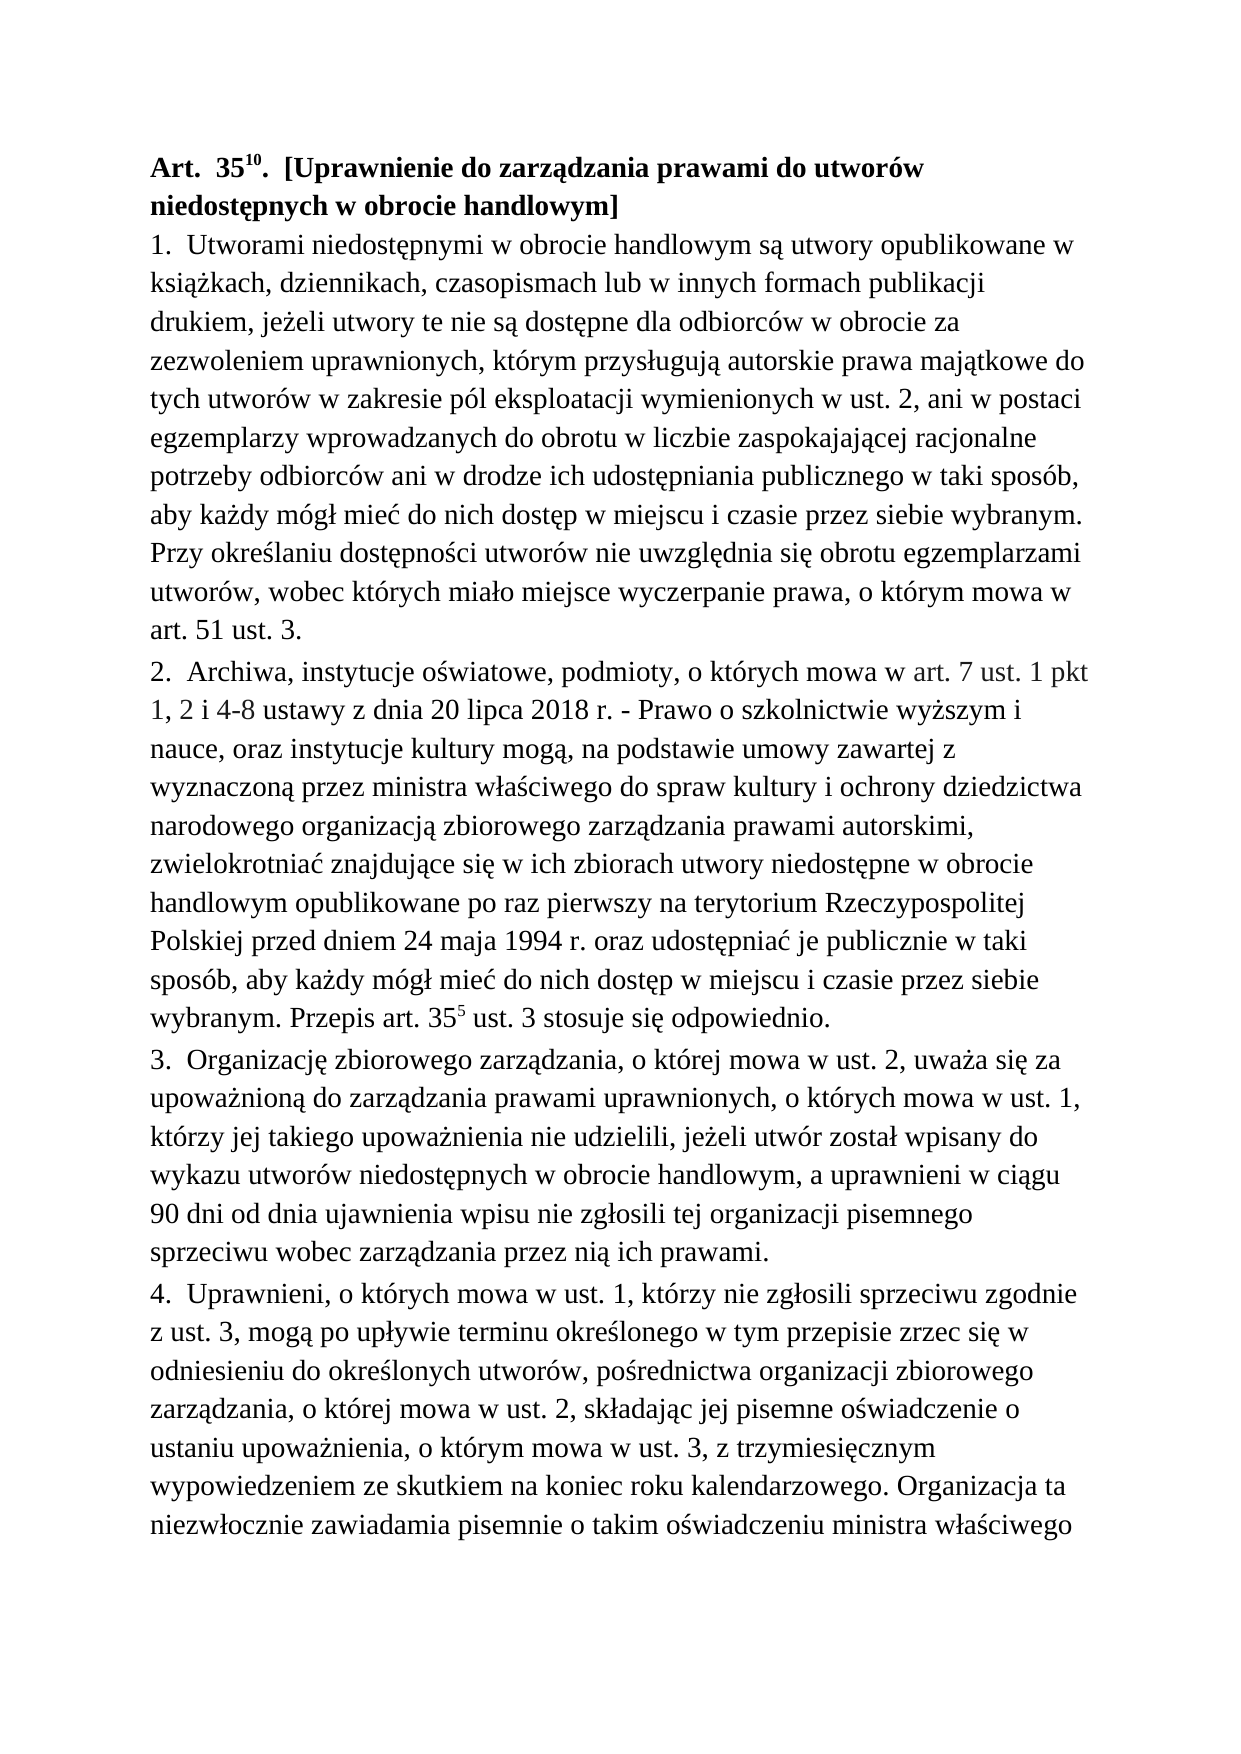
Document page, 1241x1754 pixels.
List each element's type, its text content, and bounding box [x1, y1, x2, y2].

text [150, 1276, 1090, 1541]
text 2. Archiwa, instytucje oświatowe, podmioty, o których mowa w art. 7 ust. 1 pkt 1, 2 i 4-8 ustawy z dnia 20 lipca 2018 r. - Prawo o szkolnictwie wyższym i nauce, oraz instytucje kultury mogą, na podstawie umowy zawartej z wyznaczoną przez ministra właściwego do spraw kultury i ochrony dziedzictwa narodowego organizacją zbiorowego zarządzania prawami autorskimi, zwielokrotniać znajdujące się w ich zbiorach utwory niedostępne w obrocie handlowym opublikowane po raz pierwszy na terytorium Rzeczypospolitej Polskiej przed dniem 24 maja 1994 r. oraz udostępniać je publicznie w taki sposób, aby każdy mógł mieć do nich dostęp w miejscu i czasie przez siebie wybranym. Przepis art. 355 ust. 3 stosuje się odpowiednio. [150, 654, 1090, 1034]
text 1. Utworami niedostępnymi w obrocie handlowym są utwory opublikowane w książkach, dziennikach, czasopismach lub w innych formach publikacji drukiem, jeżeli utwory te nie są dostępne dla odbiorców w obrocie za zezwoleniem uprawnionych, którym przysługują autorskie prawa majątkowe do tych utworów w zakresie pól eksploatacji wymienionych w ust. 2, ani w postaci egzemplarzy wprowadzanych do obrotu w liczbie zaspokajającej racjonalne potrzeby odbiorców ani w drodze ich udostępniania publicznego w taki sposób, aby każdy mógł mieć do nich dostęp w miejscu i czasie przez siebie wybranym. Przy określaniu dostępności utworów nie uwzględnia się obrotu egzemplarzami utworów, wobec których miało miejsce wyczerpanie prawa, o którym mowa w art. 51 ust. 3. [150, 227, 1090, 646]
text 3. Organizację zbiorowego zarządzania, o której mowa w ust. 2, uważa się za upoważnioną do zarządzania prawami uprawnionych, o których mowa w ust. 1, którzy jej takiego upoważnienia nie udzielili, jeżeli utwór został wpisany do wykazu utworów niedostępnych w obrocie handlowym, a uprawnieni w ciągu 90 dni od dnia ujawnienia wpisu nie zgłosili tej organizacji pisemnego sprzeciwu wobec zarządzania przez nią ich prawami. [150, 1042, 1090, 1268]
text Art. 3510. [Uprawnienie do zarządzania prawami do utworów niedostępnych w obrocie handlowym] [150, 150, 1090, 222]
